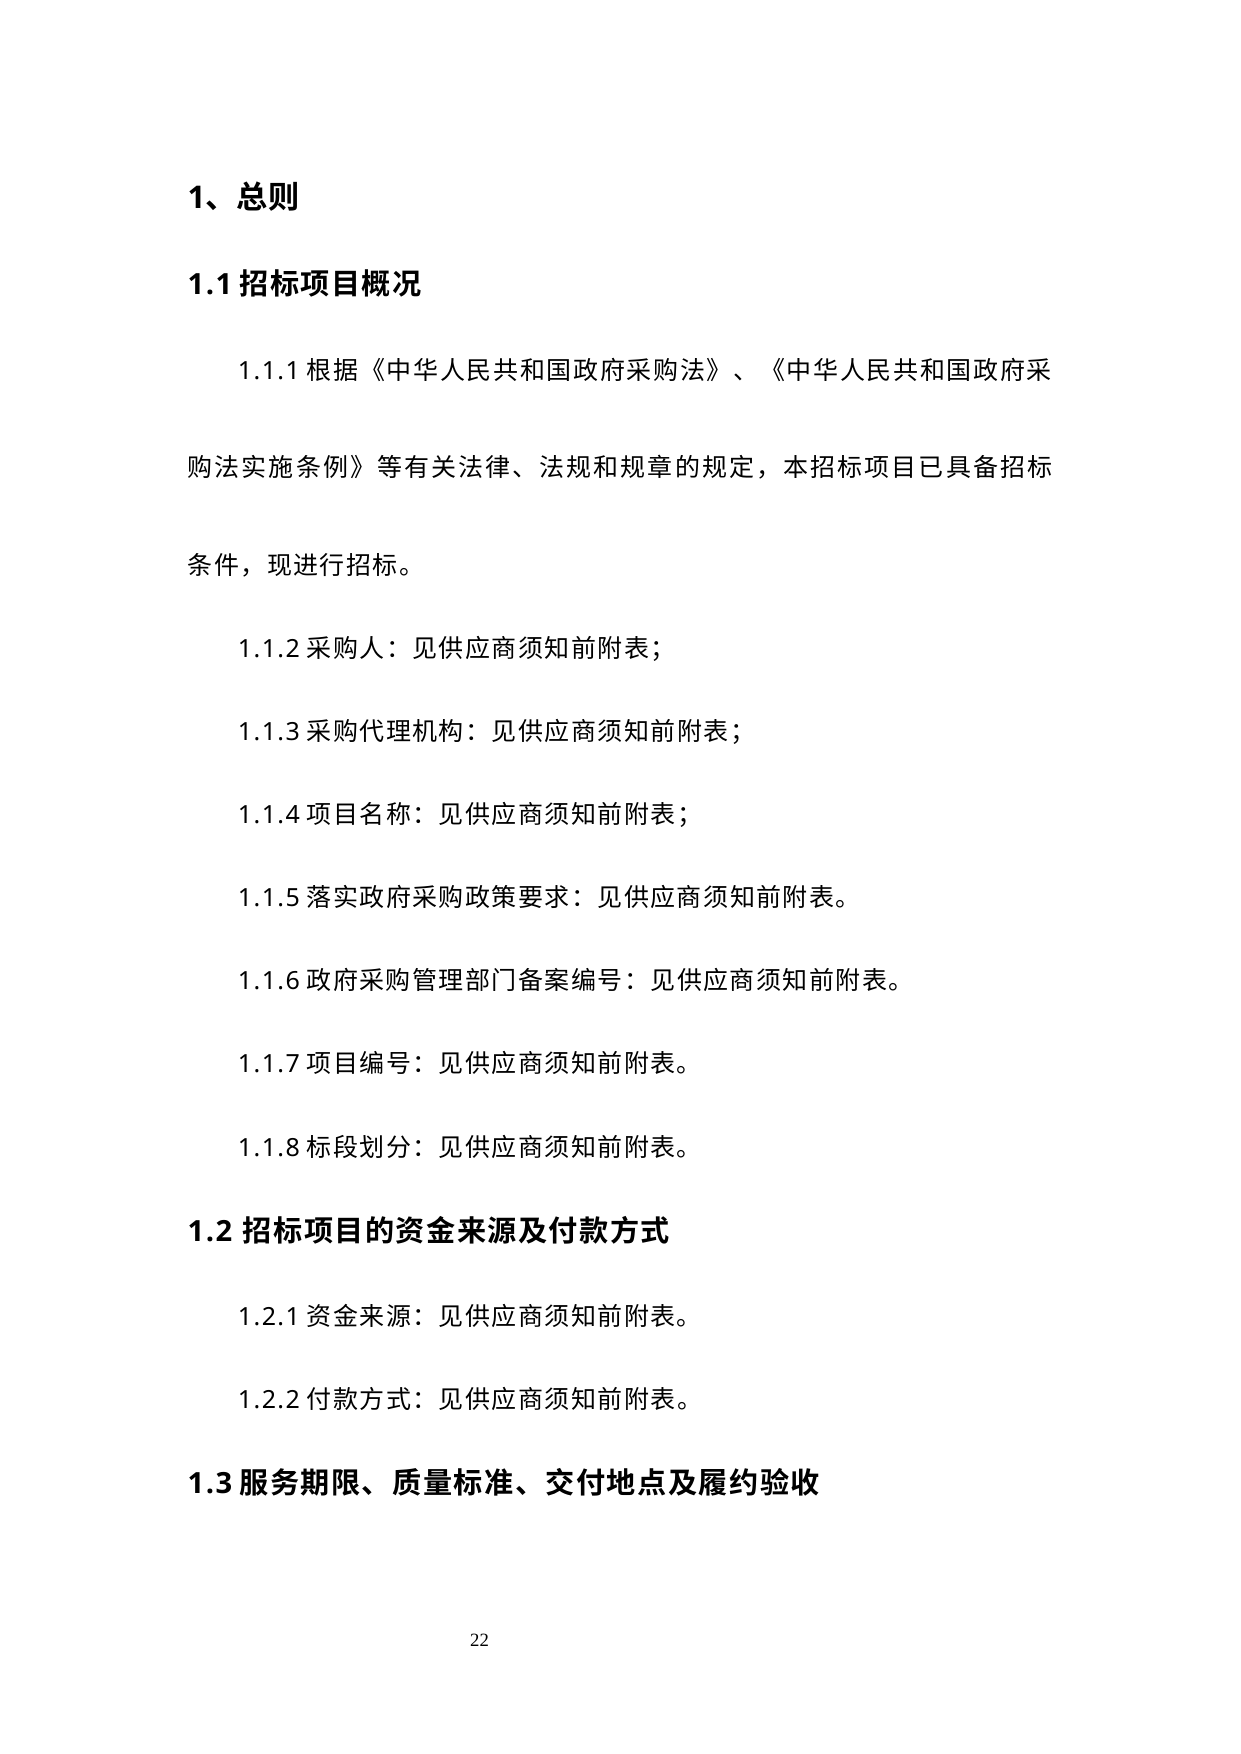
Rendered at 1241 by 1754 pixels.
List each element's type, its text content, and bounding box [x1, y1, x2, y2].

text 1.1.3采购代理机构：见供应商须知前附表； [187, 697, 1053, 762]
text 1.1.4项目名称：见供应商须知前附表； [187, 780, 1053, 845]
text 1.1.6政府采购管理部门备案编号：见供应商须知前附表。 [187, 946, 1053, 1011]
text 1.1.1根据《中华人民共和国政府采购法》、《中华人民共和国政府采购法实施条例》等有关法律、法规和规章的规定，本招标项目已具备招标条件，现进行招标。 [187, 336, 1053, 596]
text 1.1.8标段划分：见供应商须知前附表。 [187, 1113, 1053, 1178]
text 1.2 招标项目的资金来源及付款方式 [187, 1196, 1053, 1261]
text 1、总则 [187, 162, 1053, 227]
text 1.2.2付款方式：见供应商须知前附表。 [187, 1365, 1053, 1430]
text 1.1.5落实政府采购政策要求：见供应商须知前附表。 [187, 863, 1053, 928]
text 1.2.1资金来源：见供应商须知前附表。 [187, 1282, 1053, 1347]
text 1.1.7项目编号：见供应商须知前附表。 [187, 1029, 1053, 1094]
text 1.1.2采购人：见供应商须知前附表； [187, 614, 1053, 679]
text 1.1招标项目概况 [187, 250, 1053, 315]
text 1.3服务期限、质量标准、交付地点及履约验收 [187, 1448, 1053, 1513]
